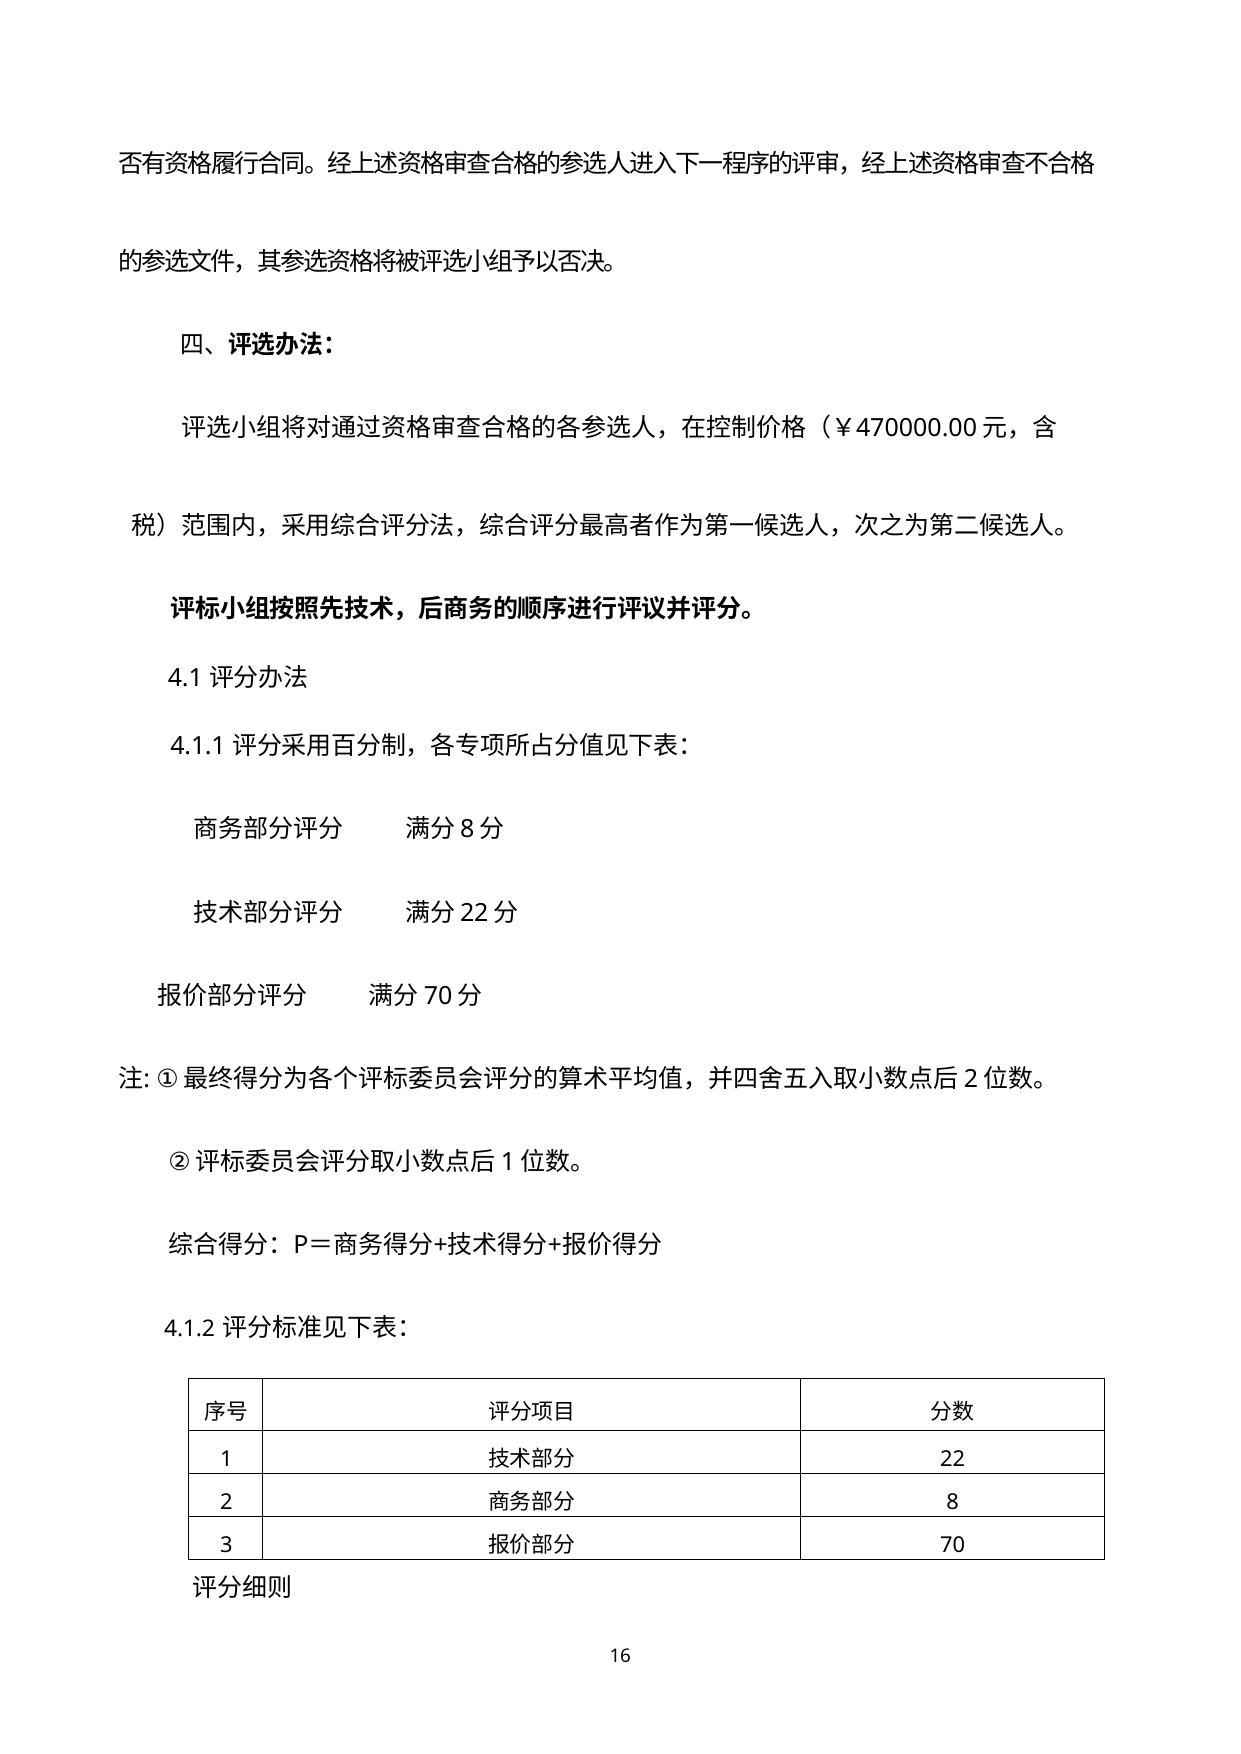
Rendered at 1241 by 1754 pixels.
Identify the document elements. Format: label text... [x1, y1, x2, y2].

table_header 序号 [189, 1379, 262, 1430]
text 注: ①最终得分为各个评标委员会评分的算术平均值，并四舍五入取小数点后2位数。 [118, 1044, 1122, 1109]
text 评选小组将对通过资格审查合格的各参选人，在控制价格（￥470000.00元，含税）范围内，采用综合评分法，综合评分最高者作为第一候选人，次之为第二候选人。 [131, 393, 1099, 556]
text 报价部分评分 满分70分 [118, 961, 1122, 1026]
text 评标小组按照先技术，后商务的顺序进行评议并评分。 [118, 574, 1125, 639]
table_cell 70 [801, 1517, 1104, 1559]
table_cell 1 [189, 1431, 262, 1473]
text ②评标委员会评分取小数点后1位数。 [118, 1127, 1122, 1192]
table_cell 2 [189, 1474, 262, 1516]
text 评分细则 [118, 1560, 1122, 1604]
text 4.1 评分办法 [118, 657, 1122, 693]
text 四、评选办法： [180, 310, 1122, 375]
text 综合得分：P＝商务得分+技术得分+报价得分 [118, 1210, 1122, 1275]
table_cell 报价部分 [263, 1517, 800, 1559]
table_header 评分项目 [263, 1379, 800, 1430]
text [118, 129, 1098, 292]
text 技术部分评分 满分22分 [118, 878, 1122, 943]
table_cell 技术部分 [263, 1431, 800, 1473]
table_header 分数 [801, 1379, 1104, 1430]
table_cell 8 [801, 1474, 1104, 1516]
text 4.1.2 评分标准见下表： [164, 1293, 1122, 1358]
text 4.1.1 评分采用百分制，各专项所占分值见下表： [118, 711, 1122, 776]
table_cell 商务部分 [263, 1474, 800, 1516]
table_cell 22 [801, 1431, 1104, 1473]
text 商务部分评分 满分8分 [118, 794, 1122, 859]
table_cell 3 [189, 1517, 262, 1559]
